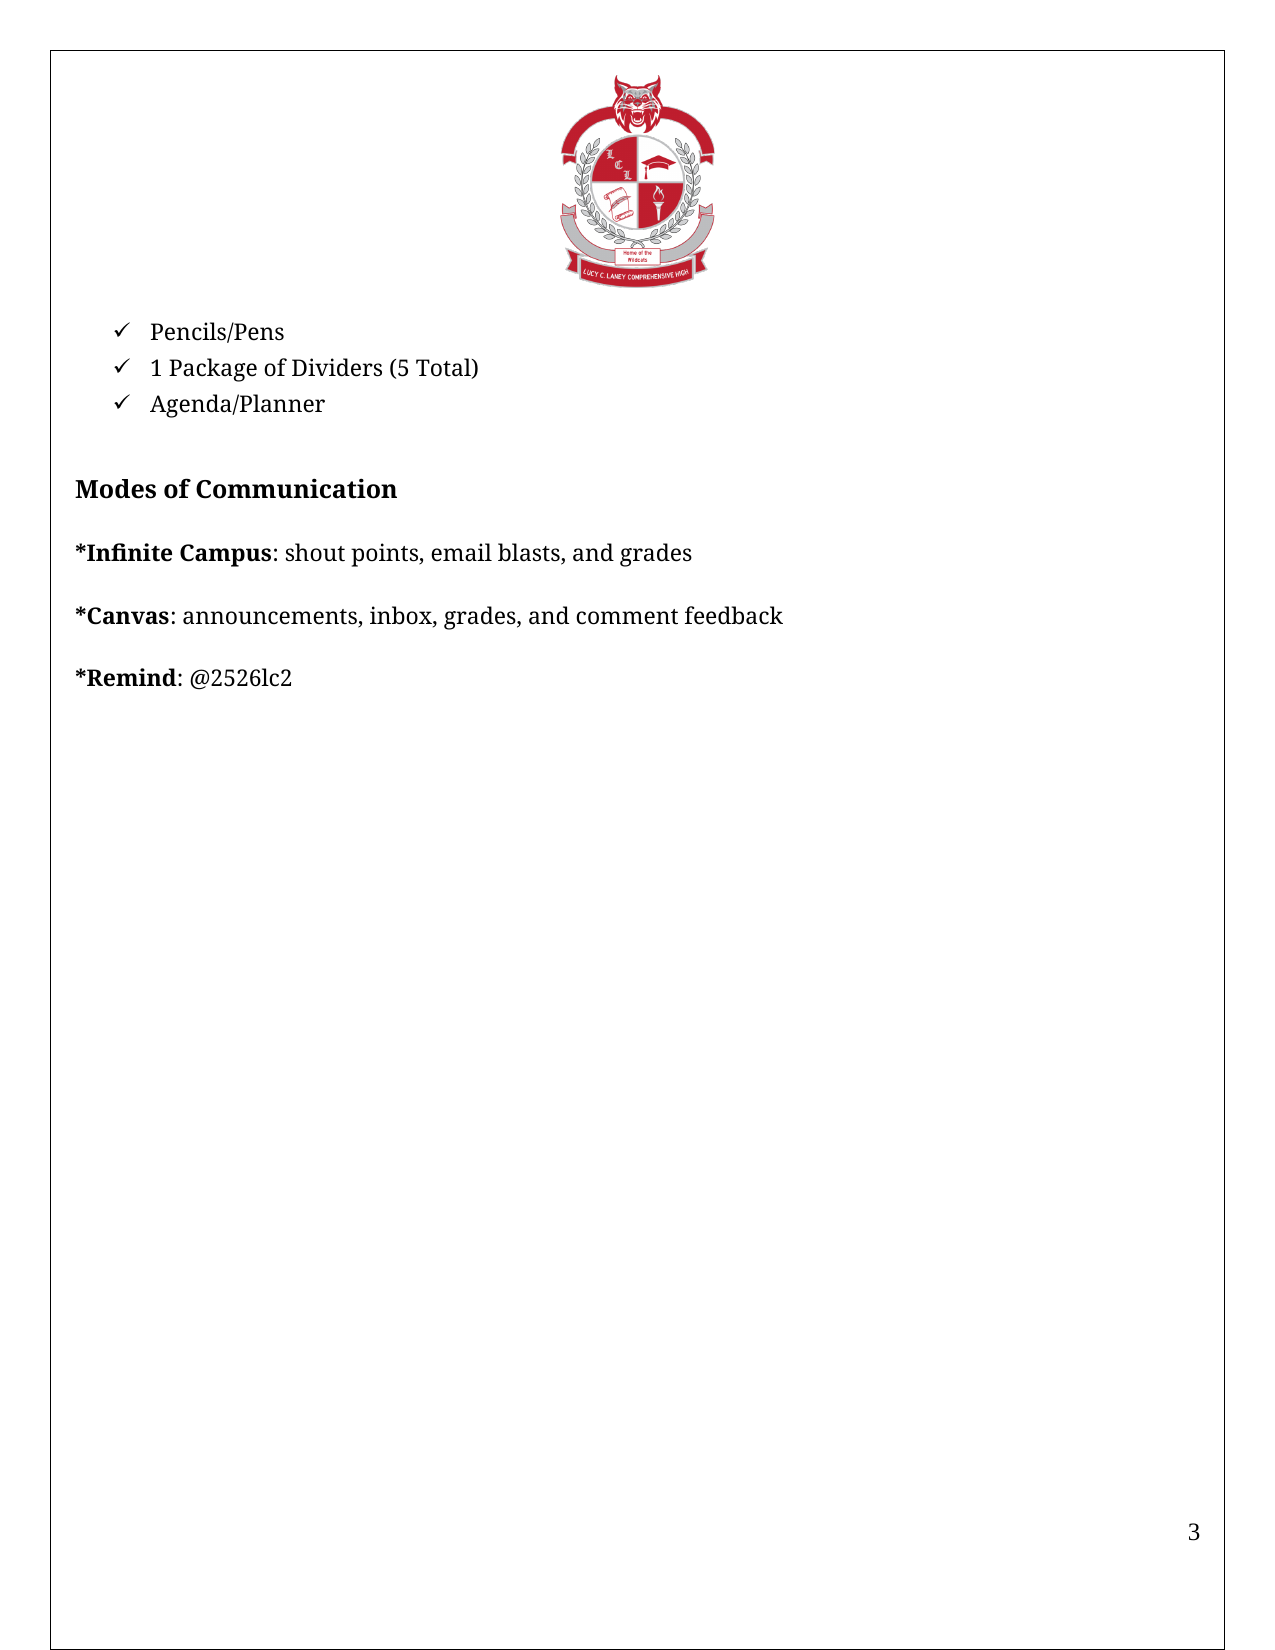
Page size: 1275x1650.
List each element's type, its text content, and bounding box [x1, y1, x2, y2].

text *Remind: @2526lc2 [75, 662, 1200, 693]
picture [560, 75, 715, 288]
text Modes of Communication [75, 472, 1200, 506]
text *Infinite Campus: shout points, email blasts, and grades [75, 537, 1200, 568]
text *Canvas: announcements, inbox, grades, and comment feedback [75, 600, 1200, 631]
list Agenda/Planner [112, 388, 1200, 419]
list Pencils/Pens [112, 316, 1200, 347]
list 1 Package of Dividers (5 Total) [112, 352, 1200, 383]
